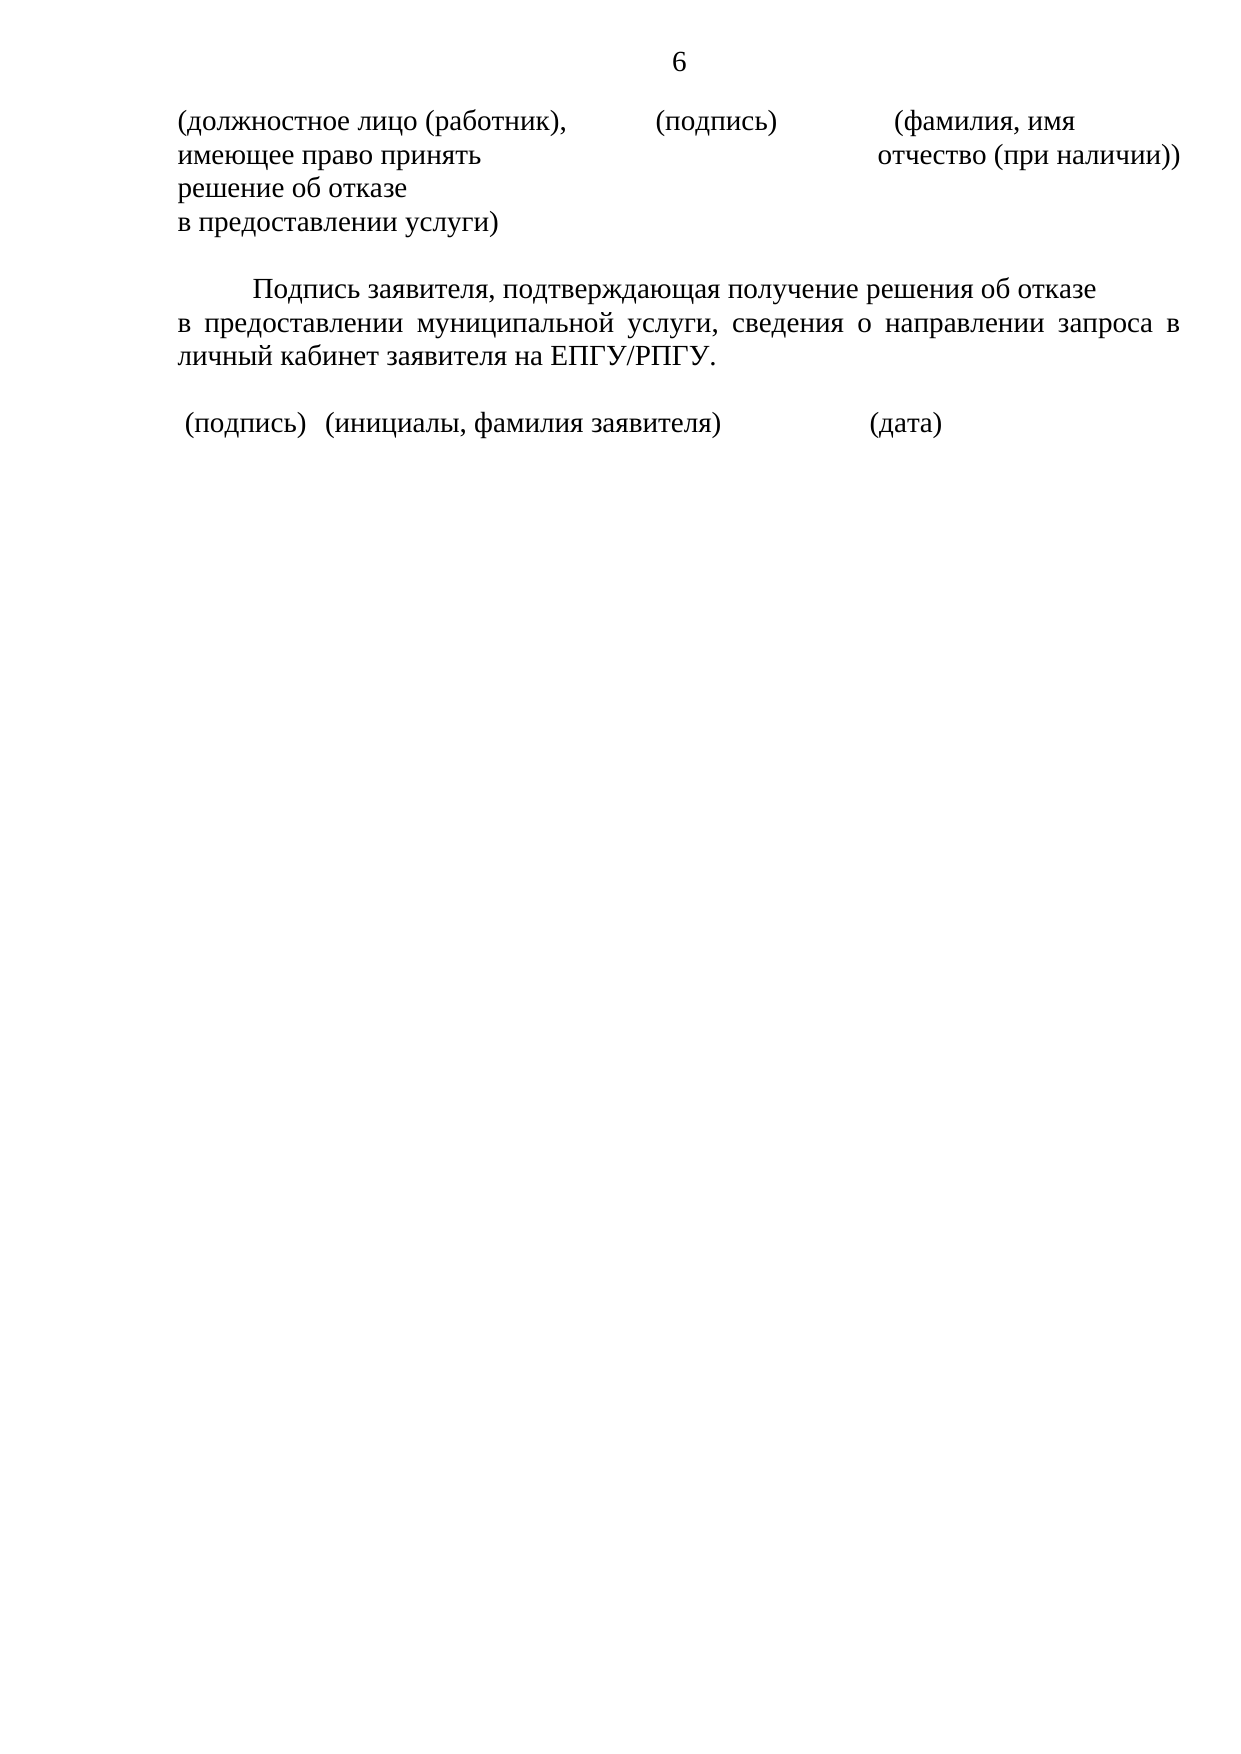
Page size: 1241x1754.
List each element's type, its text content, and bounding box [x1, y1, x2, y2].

text (должностное лицо (работник), (подпись) (фамилия, имя [177, 103, 1181, 137]
text Подпись заявителя, подтверждающая получение решения об отказе в предоставлении муниципальной услуги, сведения о направлении запроса в личный кабинет заявителя на ЕПГУ/РПГУ. [177, 271, 1181, 372]
text (подпись) (инициалы, фамилия заявителя) (дата) [177, 405, 1181, 439]
text в предоставлении услуги) [177, 204, 1181, 238]
text имеющее право принять отчество (при наличии)) [177, 137, 1181, 171]
text решение об отказе [177, 171, 1181, 204]
